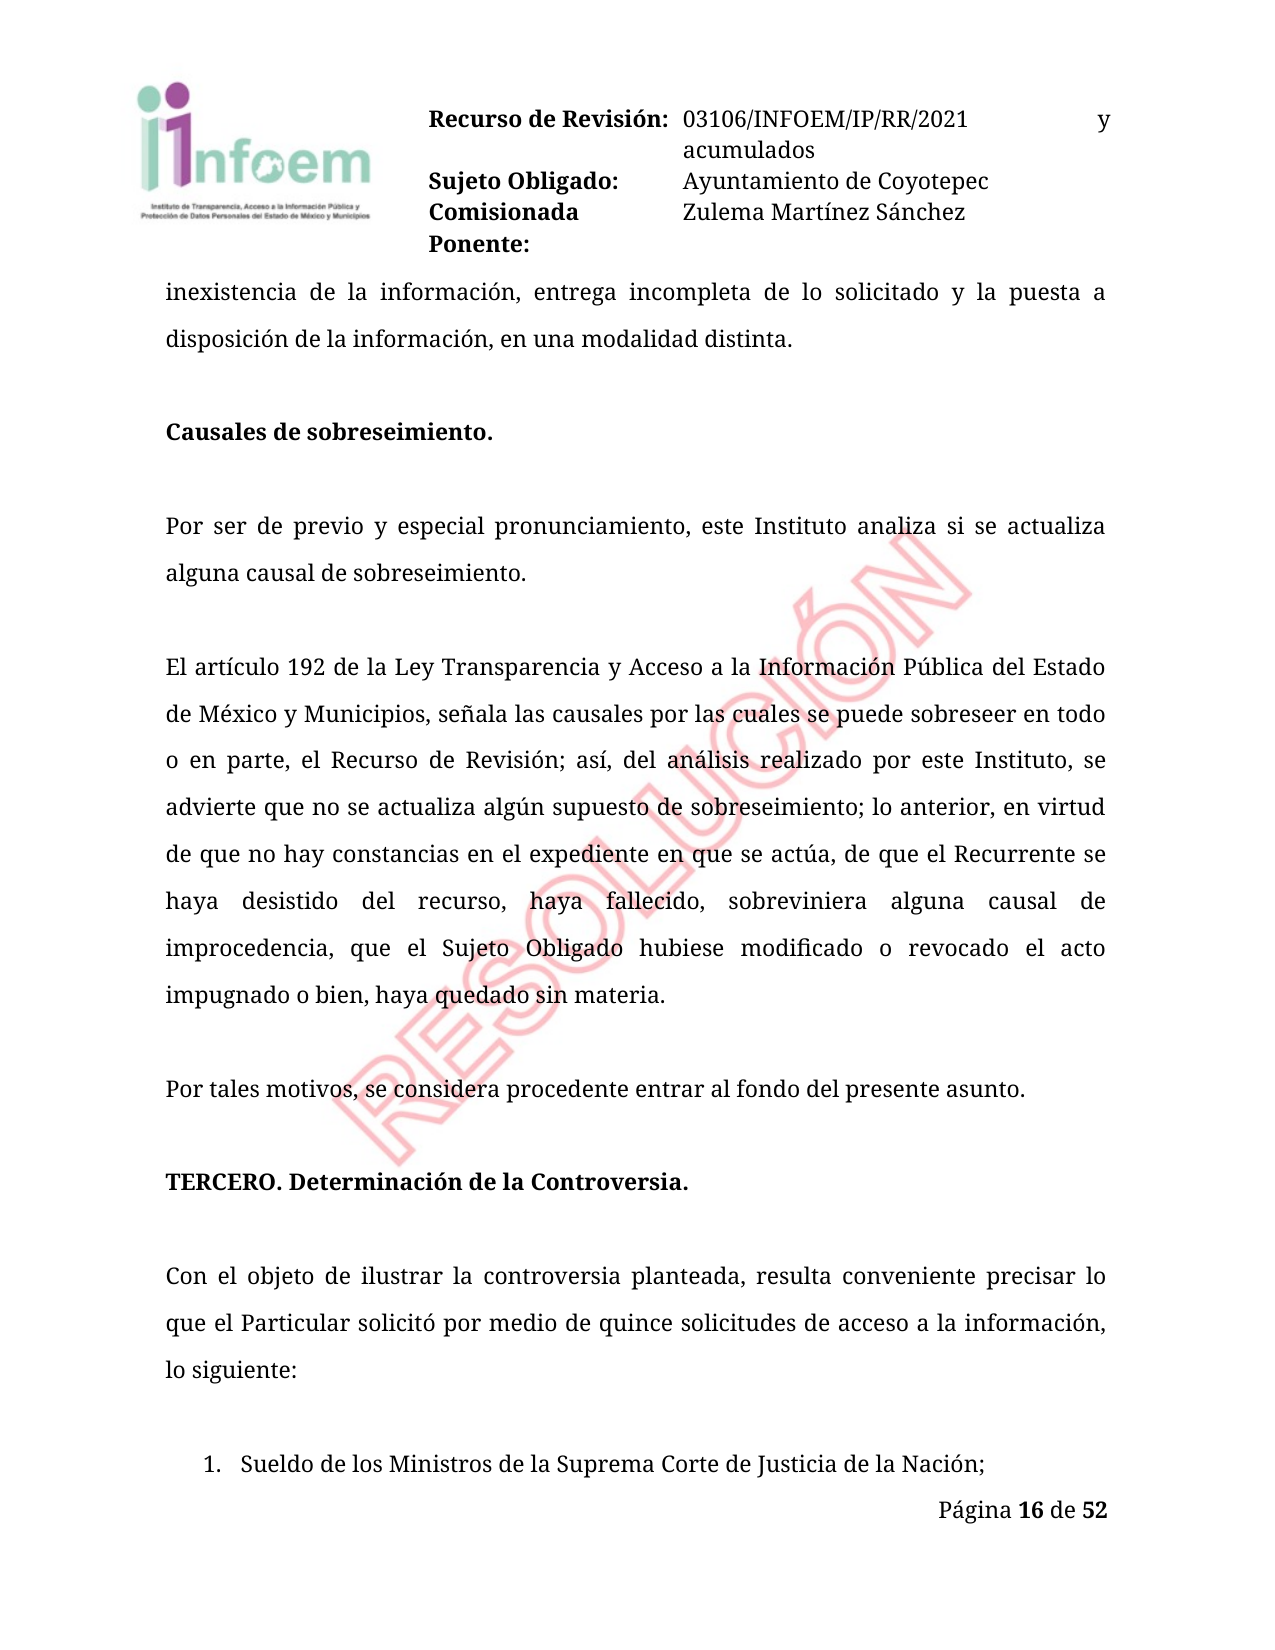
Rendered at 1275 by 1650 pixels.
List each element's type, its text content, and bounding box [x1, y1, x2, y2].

text Causales de sobreseimiento. [165, 416, 1107, 448]
picture [22, 24, 1251, 1625]
list Sueldo de los Ministros de la Suprema Corte de Justicia de la Nación; [203, 1448, 1107, 1479]
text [165, 276, 1107, 354]
text El artículo 192 de la Ley Transparencia y Acceso a la Información Pública del Estado de México y Municipios, señala las causales por las cuales se puede sobreseer en todo o en parte, el Recurso de Revisión; así, del análisis realizado por este Instituto, se advierte que no se actualiza algún supuesto de sobreseimiento; lo anterior, en virtud de que no hay constancias en el expediente en que se actúa, de que el Recurrente se haya desistido del recurso, haya fallecido, sobreviniera alguna causal de improcedencia, que el Sujeto Obligado hubiese modificado o revocado el acto impugnado o bien, haya quedado sin materia. [165, 651, 1107, 1010]
text TERCERO. Determinación de la Controversia. [165, 1166, 1107, 1198]
text Por tales motivos, se considera procedente entrar al fondo del presente asunto. [165, 1073, 1107, 1104]
text Por ser de previo y especial pronunciamiento, este Instituto analiza si se actualiza alguna causal de sobreseimiento. [165, 510, 1107, 588]
text Con el objeto de ilustrar la controversia planteada, resulta conveniente precisar lo que el Particular solicitó por medio de quince solicitudes de acceso a la información, lo siguiente: [165, 1260, 1107, 1385]
